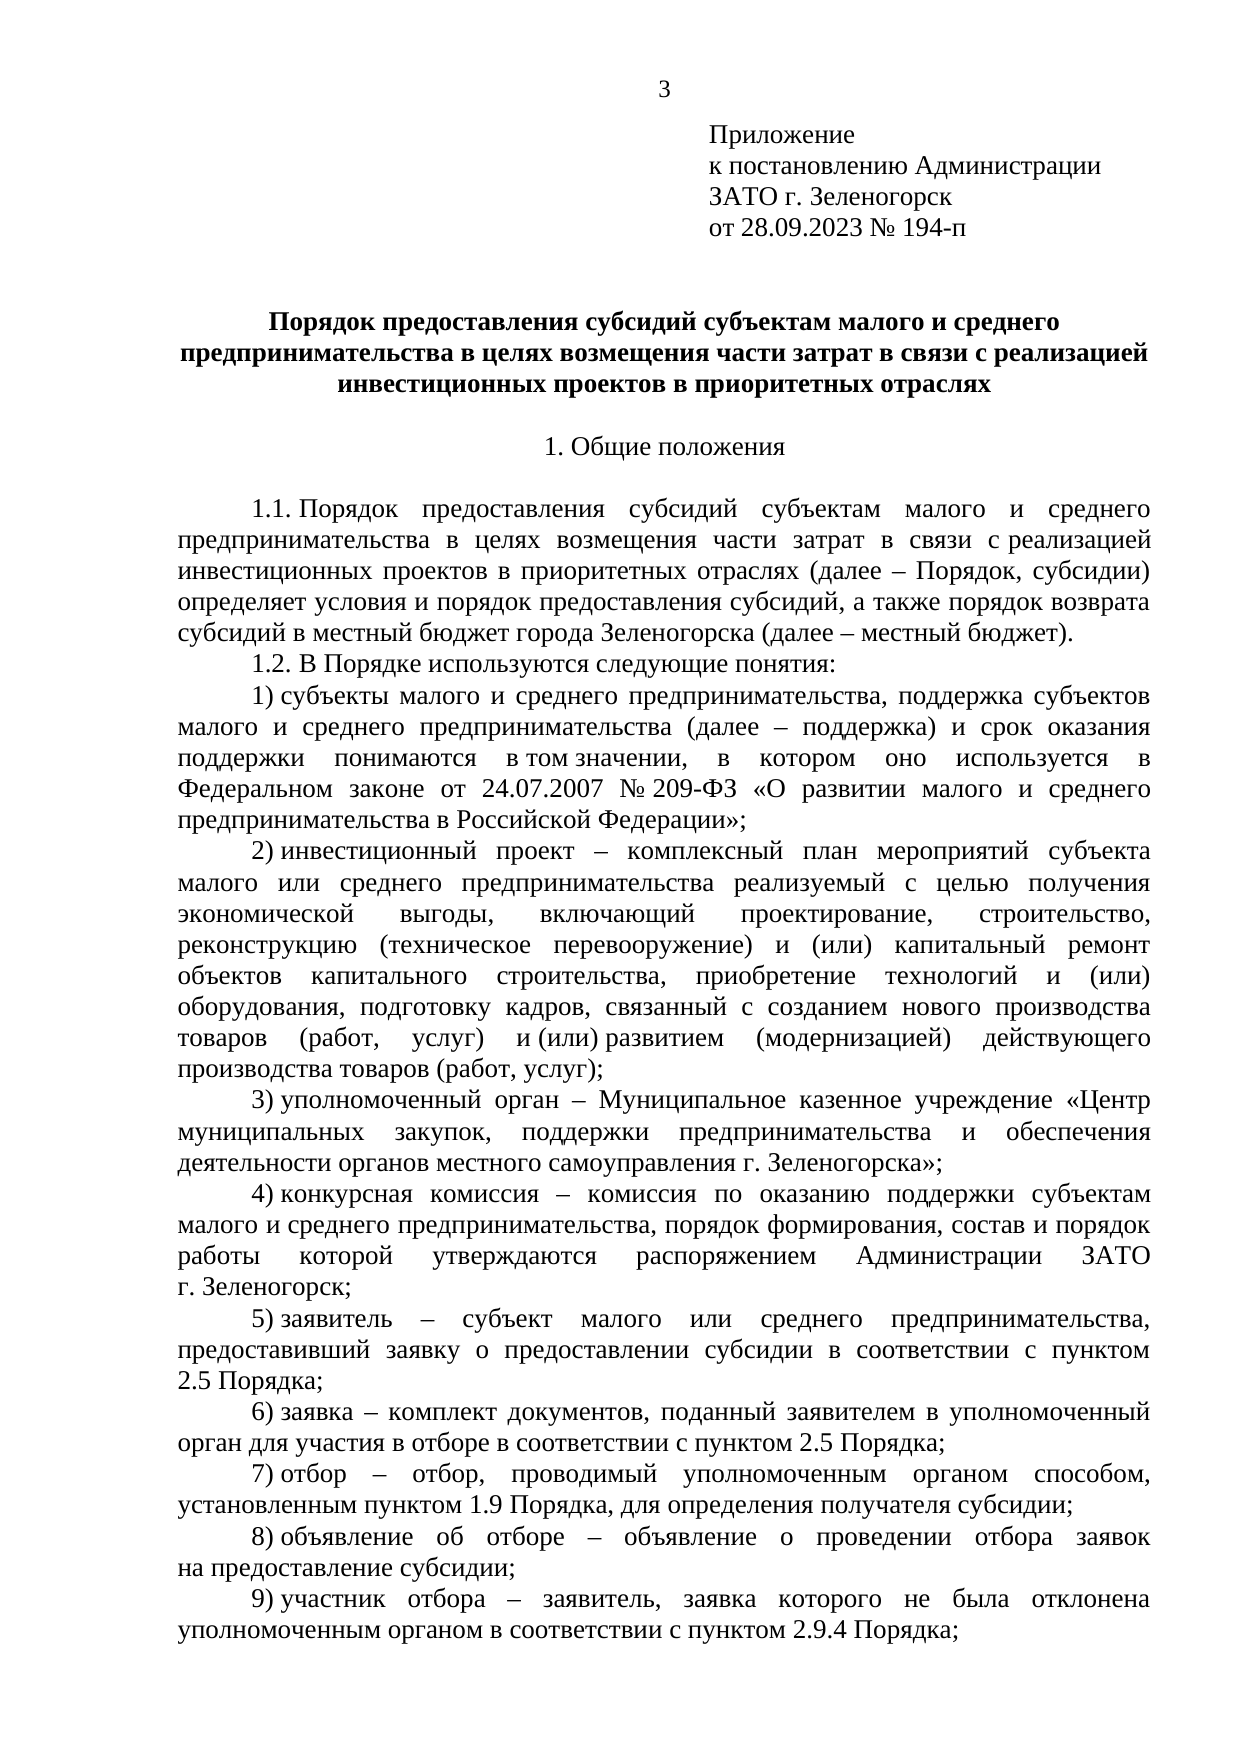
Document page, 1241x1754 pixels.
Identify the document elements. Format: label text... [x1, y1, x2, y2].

text 1) субъекты малого и среднего предпринимательства, поддержка субъектов малого и среднего предпринимательства (далее – поддержка) и срок оказания поддержки понимаются в том значении, в котором оно используется в Федеральном законе от 24.07.2007 № 209-ФЗ «О развитии малого и среднего предпринимательства в Российской Федерации»; [177, 679, 1152, 834]
text 7) отбор – отбор, проводимый уполномоченным органом способом, установленным пунктом 1.9 Порядка, для определения получателя субсидии; [177, 1457, 1152, 1520]
text 3) уполномоченный орган – Муниципальное казенное учреждение «Центр муниципальных закупок, поддержки предпринимательства и обеспечения деятельности органов местного самоуправления г. Зеленогорска»; [177, 1084, 1152, 1177]
title Порядок предоставления субсидий субъектам малого и среднего предпринимательства в целях возмещения части затрат в связи с реализацией [177, 305, 1152, 367]
text 1.1. Порядок предоставления субсидий субъектам малого и среднего предпринимательства в целях возмещения части затрат в связи с реализацией инвестиционных проектов в приоритетных отраслях (далее – Порядок, субсидии) определяет условия и порядок предоставления субсидий, а также порядок возврата субсидий в местный бюджет города Зеленогорска (далее – местный бюджет). [177, 492, 1152, 648]
text к постановлению Администрации ЗАТО г. Зеленогорск [709, 149, 1152, 212]
text 1.2. В Порядке используются следующие понятия: [177, 648, 1152, 679]
title инвестиционных проектов в приоритетных отраслях [177, 367, 1152, 398]
text Приложение [709, 118, 1152, 149]
text 8) объявление об отборе – объявление о проведении отбора заявок на предоставление субсидии; [177, 1520, 1152, 1582]
text от 28.09.2023 № 194-п [709, 212, 1152, 243]
text 5) заявитель – субъект малого или среднего предпринимательства, предоставивший заявку о предоставлении субсидии в соответствии с пунктом 2.5 Порядка; [177, 1302, 1152, 1395]
text 2) инвестиционный проект – комплексный план мероприятий субъекта малого или среднего предпринимательства реализуемый с целью получения экономической выгоды, включающий проектирование, строительство, реконструкцию (техническое перевооружение) и (или) капитальный ремонт объектов капитального строительства, приобретение технологий и (или) оборудования, подготовку кадров, связанный с созданием нового производства товаров (работ, услуг) и (или) развитием (модернизацией) действующего производства товаров (работ, услуг); [177, 834, 1152, 1084]
text 6) заявка – комплект документов, поданный заявителем в уполномоченный орган для участия в отборе в соответствии с пунктом 2.5 Порядка; [177, 1395, 1152, 1457]
text 9) участник отбора – заявитель, заявка которого не была отклонена уполномоченным органом в соответствии с пунктом 2.9.4 Порядка; [177, 1582, 1152, 1644]
title 1. Общие положения [177, 429, 1152, 461]
text 4) конкурсная комиссия – комиссия по оказанию поддержки субъектам малого и среднего предпринимательства, порядок формирования, состав и порядок работы которой утверждаются распоряжением Администрации ЗАТО г. Зеленогорск; [177, 1177, 1152, 1302]
